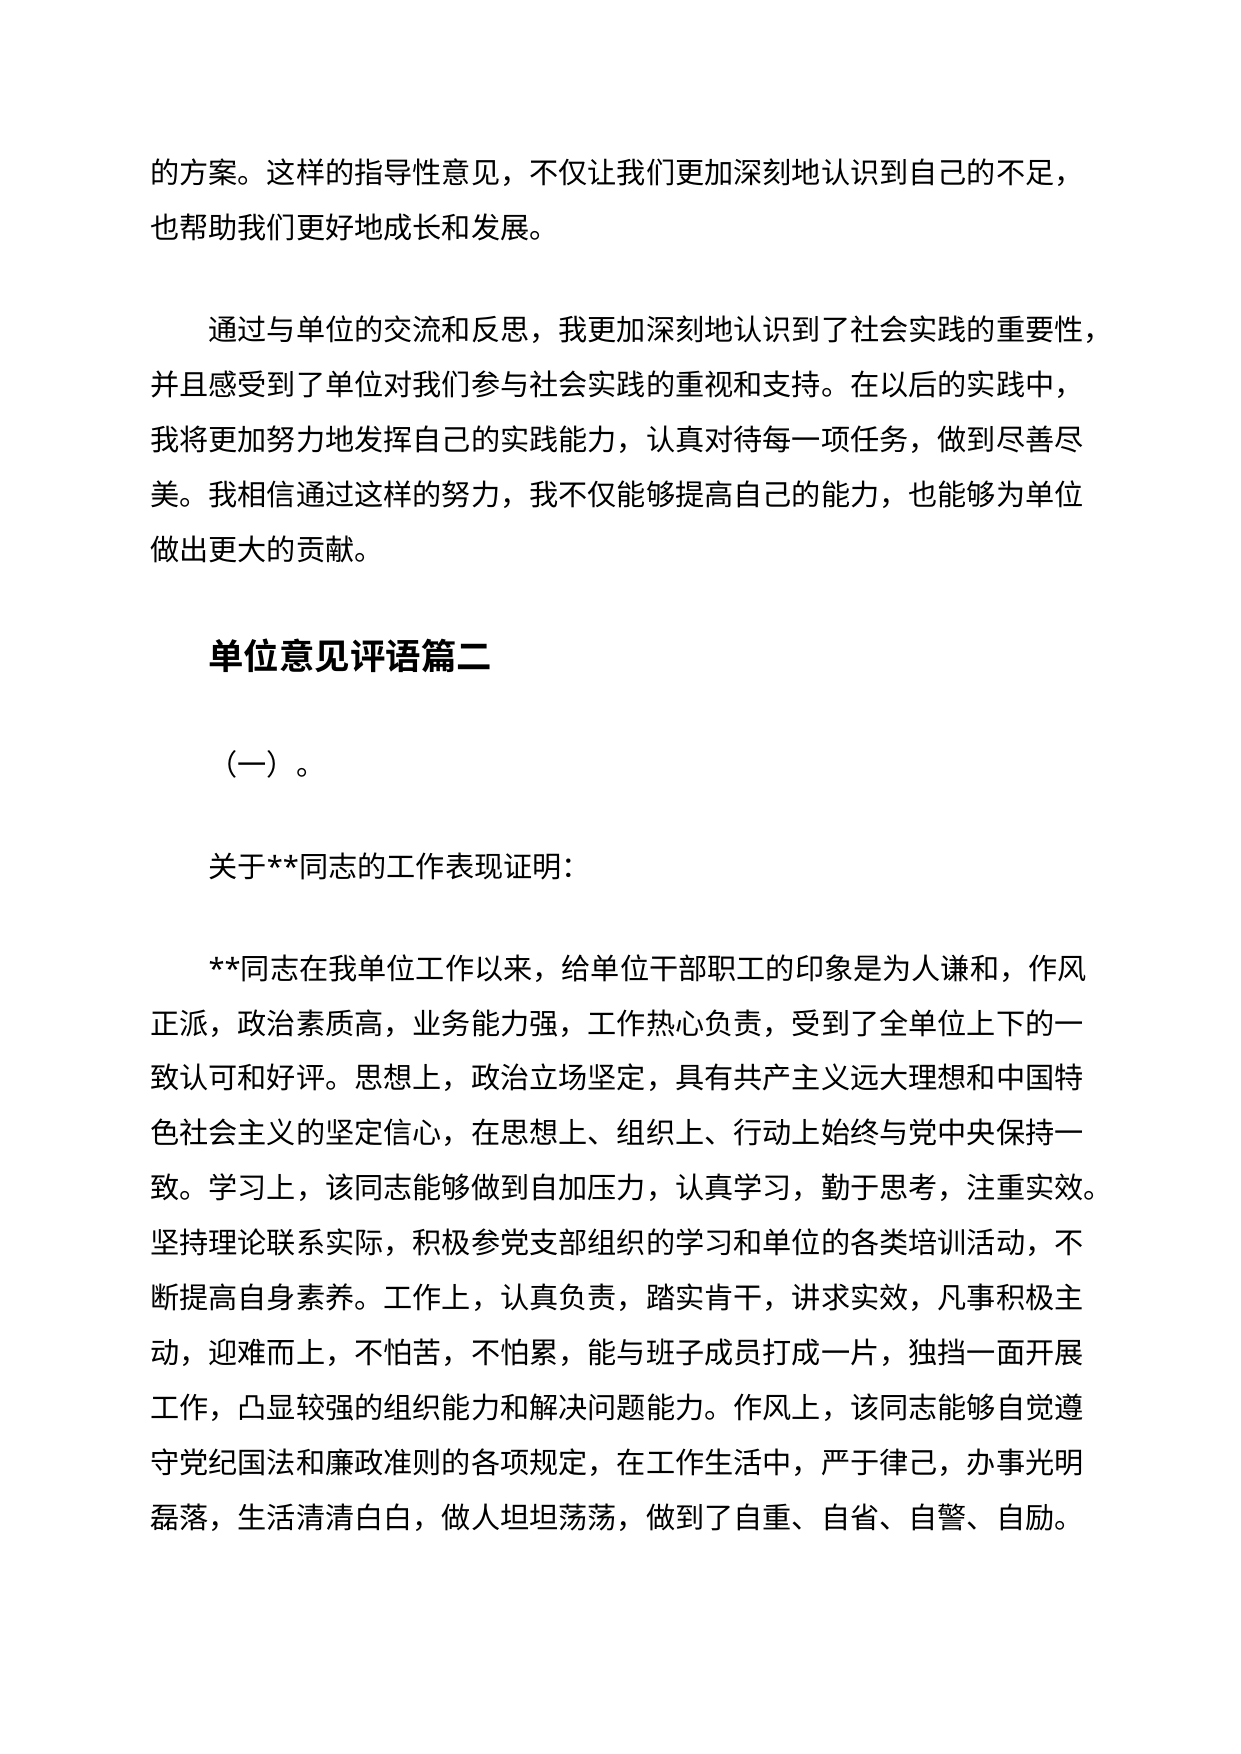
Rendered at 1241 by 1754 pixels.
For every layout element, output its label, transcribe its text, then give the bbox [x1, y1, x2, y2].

text （一）。 [150, 741, 1090, 784]
text 单位意见评语篇二 [150, 628, 1090, 679]
text **同志在我单位工作以来，给单位干部职工的印象是为人谦和，作风正派，政治素质高，业务能力强，工作热心负责，受到了全单位上下的一致认可和好评。思想上，政治立场坚定，具有共产主义远大理想和中国特色社会主义的坚定信心，在思想上、组织上、行动上始终与党中央保持一致。学习上，该同志能够做到自加压力，认真学习，勤于思考，注重实效。坚持理论联系实际，积极参党支部组织的学习和单位的各类培训活动，不断提高自身素养。工作上，认真负责，踏实肯干，讲求实效，凡事积极主动，迎难而上，不怕苦，不怕累，能与班子成员打成一片，独挡一面开展工作，凸显较强的组织能力和解决问题能力。作风上，该同志能够自觉遵守党纪国法和廉政准则的各项规定，在工作生活中，严于律己，办事光明磊落，生活清清白白，做人坦坦荡荡，做到了自重、自省、自警、自励。 [150, 945, 1090, 1537]
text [150, 150, 1090, 247]
text 关于**同志的工作表现证明： [150, 843, 1090, 886]
text 通过与单位的交流和反思，我更加深刻地认识到了社会实践的重要性，并且感受到了单位对我们参与社会实践的重视和支持。在以后的实践中，我将更加努力地发挥自己的实践能力，认真对待每一项任务，做到尽善尽美。我相信通过这样的努力，我不仅能够提高自己的能力，也能够为单位做出更大的贡献。 [150, 307, 1090, 568]
